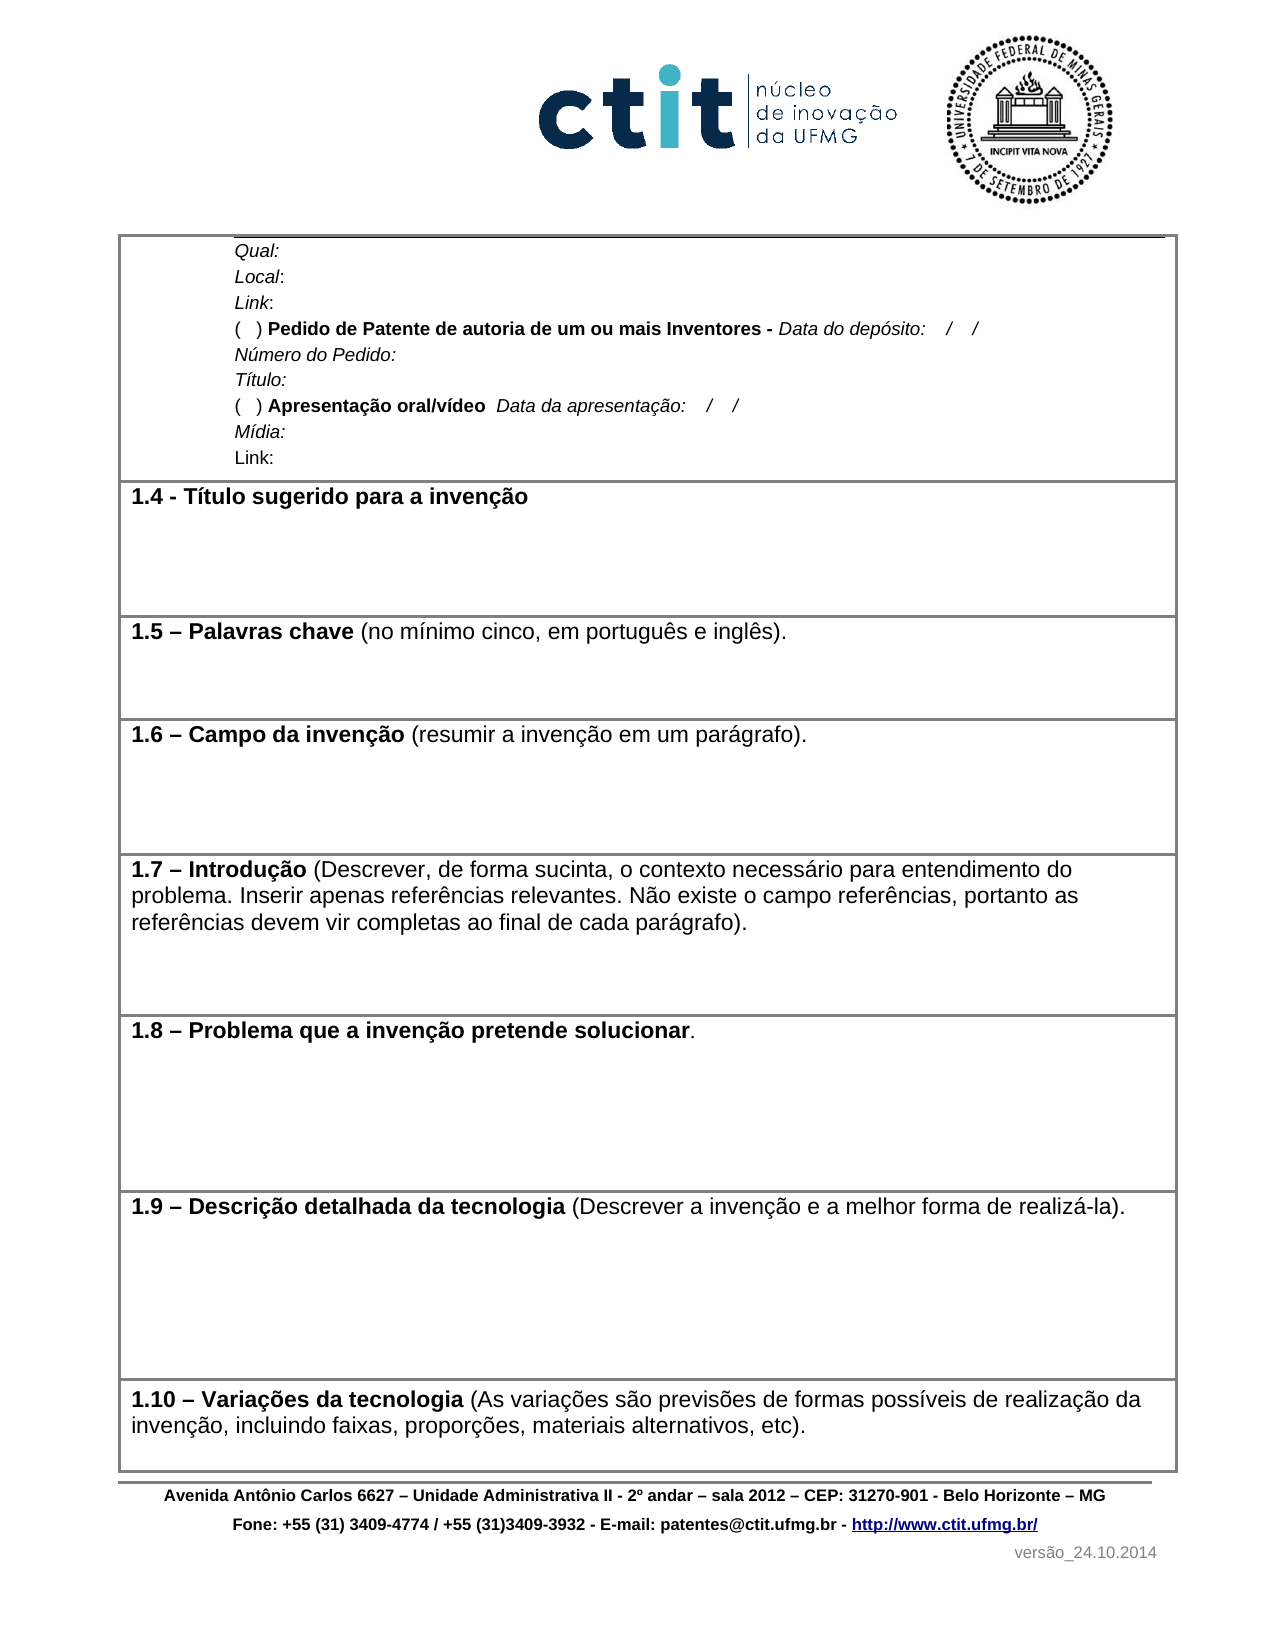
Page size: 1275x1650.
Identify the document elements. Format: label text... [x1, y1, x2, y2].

table_cell 1.4 - Título sugerido para a invenção [121, 483, 1175, 615]
table_cell 1.6 – Campo da invenção (resumir a invenção em um parágrafo). [121, 721, 1175, 853]
table_cell 1.9 – Descrição detalhada da tecnologia (Descrever a invenção e a melhor forma de realizá-la). [121, 1193, 1175, 1377]
table_cell 1.8 – Problema que a invenção pretende solucionar. [121, 1017, 1175, 1190]
table_cell 1.7 – Introdução (Descrever, de forma sucinta, o contexto necessário para entendimento do problema. Inserir apenas referências relevantes. Não existe o campo referências, portanto as referências devem vir completas ao final de cada parágrafo). [121, 856, 1175, 1014]
picture [517, 14, 1157, 225]
table_cell 1.5 – Palavras chave (no mínimo cinco, em português e inglês). [121, 618, 1175, 718]
